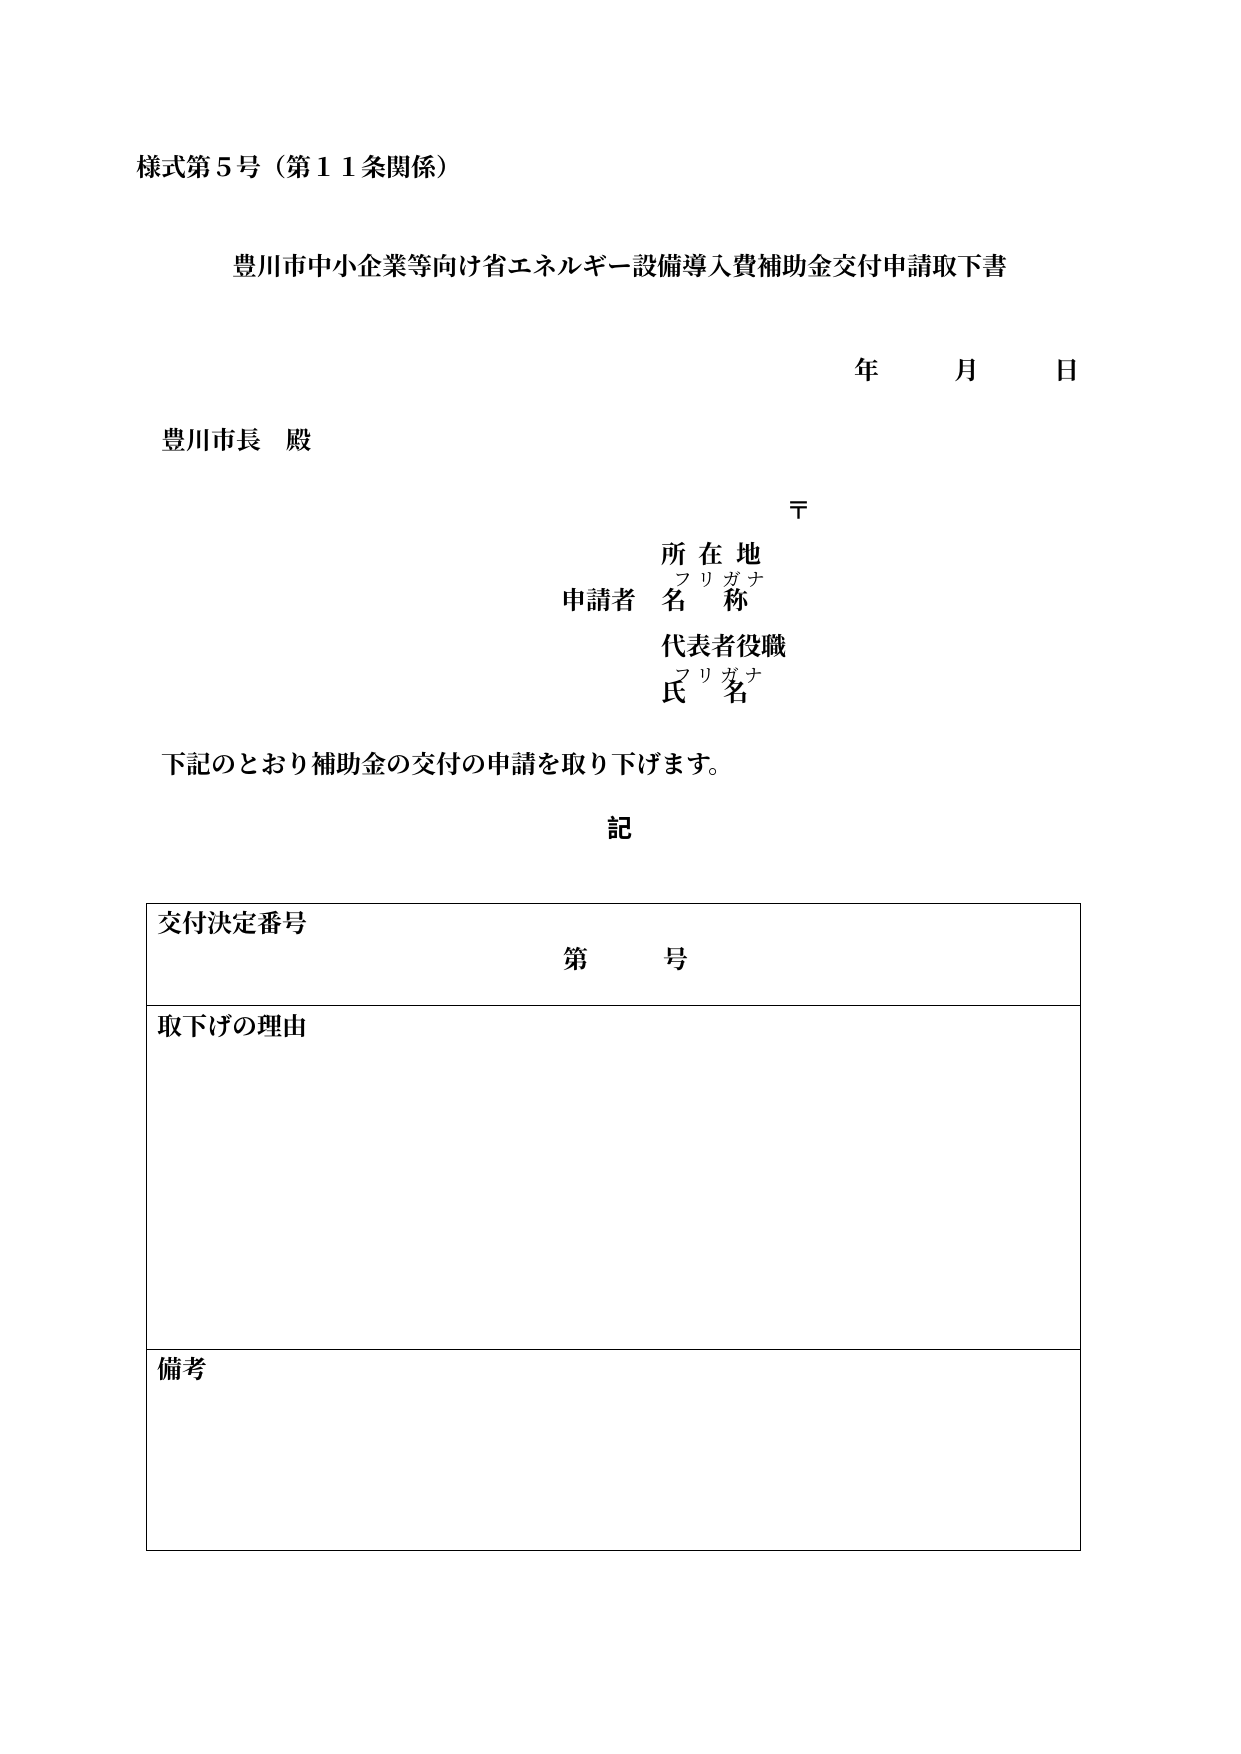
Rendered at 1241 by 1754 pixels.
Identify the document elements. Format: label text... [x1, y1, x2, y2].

text 豊川市中小企業等向け省エネルギー設備導入費補助金交付申請取下書 [136, 247, 1104, 283]
text 下記のとおり補助金の交付の申請を取り下げます。 [136, 744, 1104, 780]
text 〒 [136, 491, 1104, 527]
text 様式第５号（第１１条関係） [136, 148, 1104, 184]
text 氏名 [136, 664, 1104, 710]
text 申請者 名称 [136, 573, 1104, 618]
table_cell 備考 [147, 1350, 1080, 1550]
table_header 交付決定番号 第 号 [147, 904, 1080, 1005]
subtitle 記 [136, 814, 1104, 843]
text 年 月 日 [136, 351, 1079, 387]
table_cell 取下げの理由 [147, 1006, 1080, 1349]
text 代表者役職 [136, 618, 1104, 664]
text 豊川市長 殿 [136, 421, 1104, 457]
text 所在地 [136, 527, 1104, 573]
